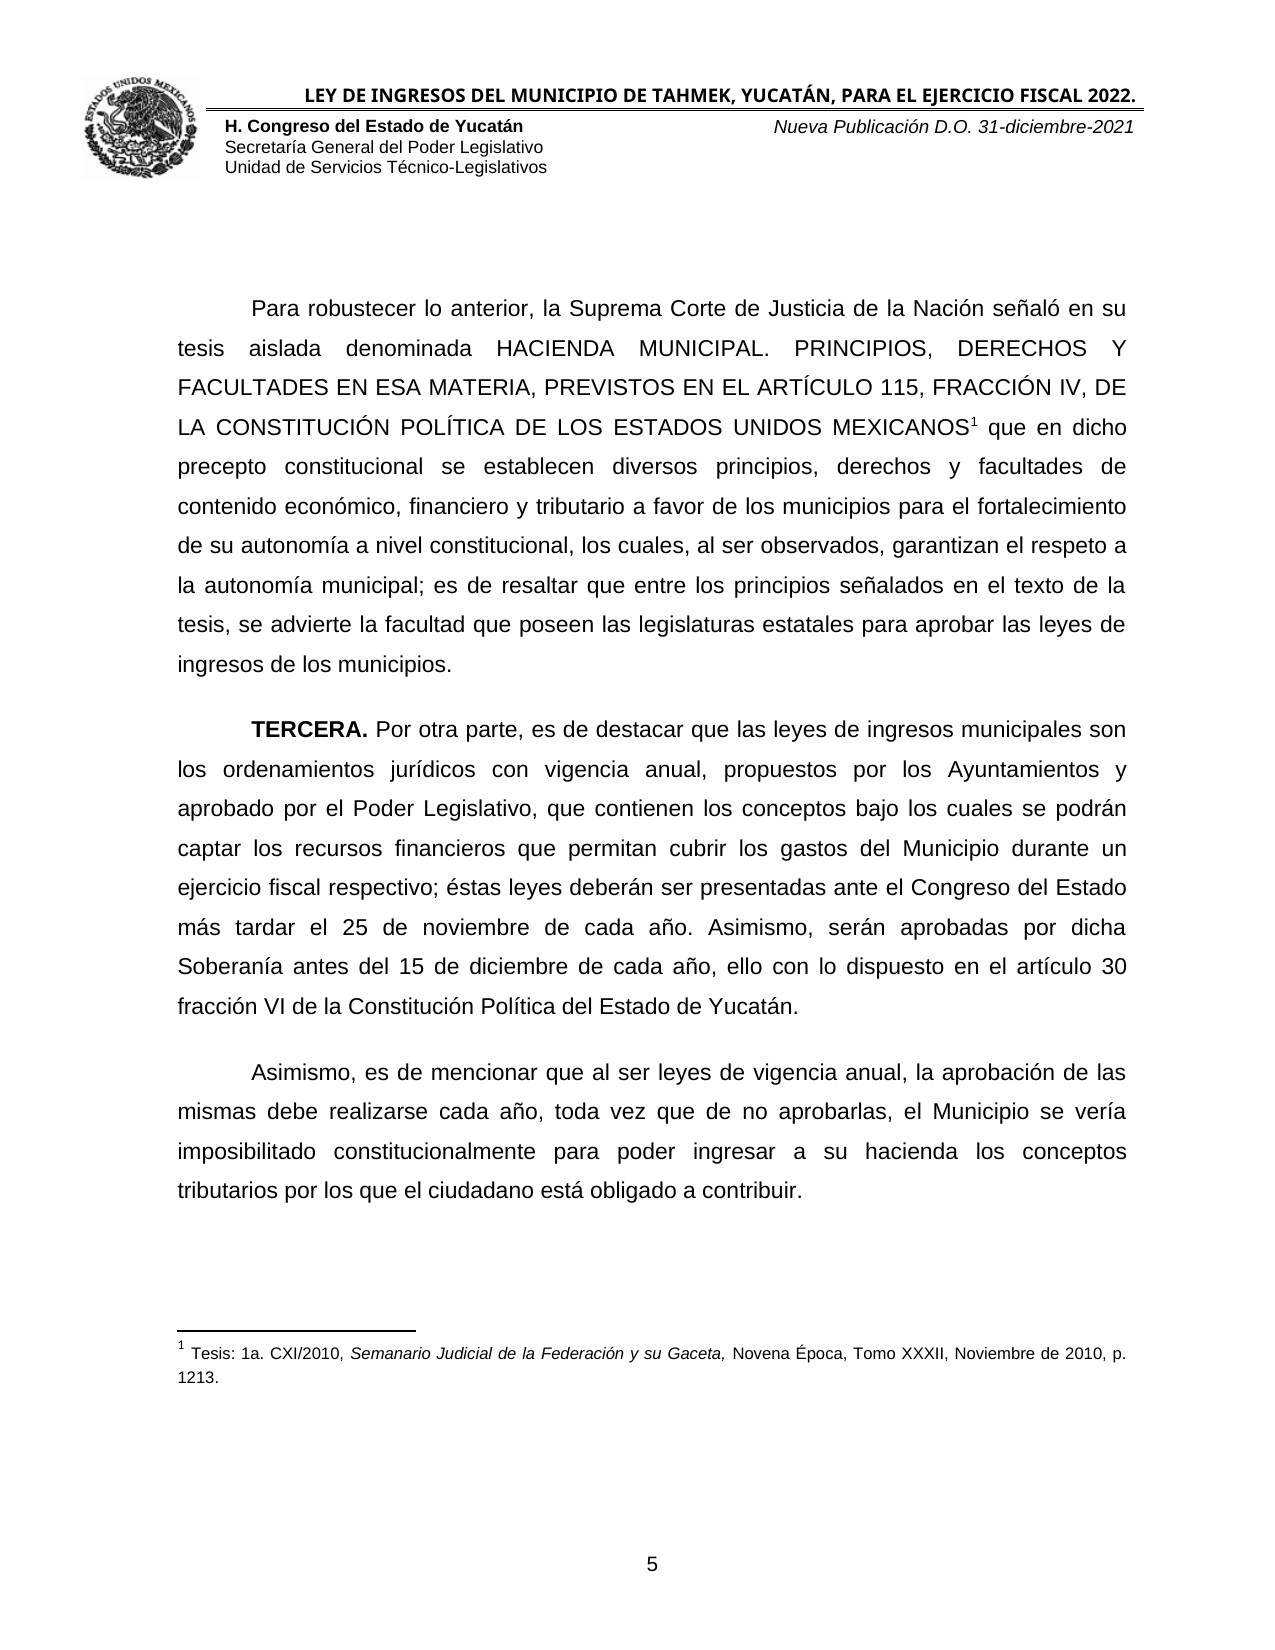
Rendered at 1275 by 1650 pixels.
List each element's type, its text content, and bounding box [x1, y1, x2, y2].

text TERCERA. Por otra parte, es de destacar que las leyes de ingresos municipales son los ordenamientos jurídicos con vigencia anual, propuestos por los Ayuntamientos y aprobado por el Poder Legislativo, que contienen los conceptos bajo los cuales se podrán captar los recursos financieros que permitan cubrir los gastos del Municipio durante un ejercicio fiscal respectivo; éstas leyes deberán ser presentadas ante el Congreso del Estado más tardar el 25 de noviembre de cada año. Asimismo, serán aprobadas por dicha Soberanía antes del 15 de diciembre de cada año, ello con lo dispuesto en el artículo 30 fracción VI de la Constitución Política del Estado de Yucatán. [177, 716, 1127, 1019]
text Para robustecer lo anterior, la Suprema Corte de Justicia de la Nación señaló en su tesis aislada denominada HACIENDA MUNICIPAL. PRINCIPIOS, DERECHOS Y FACULTADES EN ESA MATERIA, PREVISTOS EN EL ARTÍCULO 115, FRACCIÓN IV, DE LA CONSTITUCIÓN POLÍTICA DE LOS ESTADOS UNIDOS MEXICANOS que en dicho precepto constitucional se establecen diversos principios, derechos y facultades de contenido económico, financiero y tributario a favor de los municipios para el fortalecimiento de su autonomía a nivel constitucional, los cuales, al ser observados, garantizan el respeto a la autonomía municipal; es de resaltar que entre los principios señalados en el texto de la tesis, se advierte la facultad que poseen las legislaturas estatales para aprobar las leyes de ingresos de los municipios. [177, 295, 1127, 677]
text Asimismo, es de mencionar que al ser leyes de vigencia anual, la aprobación de las mismas debe realizarse cada año, toda vez que de no aprobarlas, el Municipio se vería imposibilitado constitucionalmente para poder ingresar a su hacienda los conceptos tributarios por los que el ciudadano está obligado a contribuir. [177, 1059, 1127, 1203]
